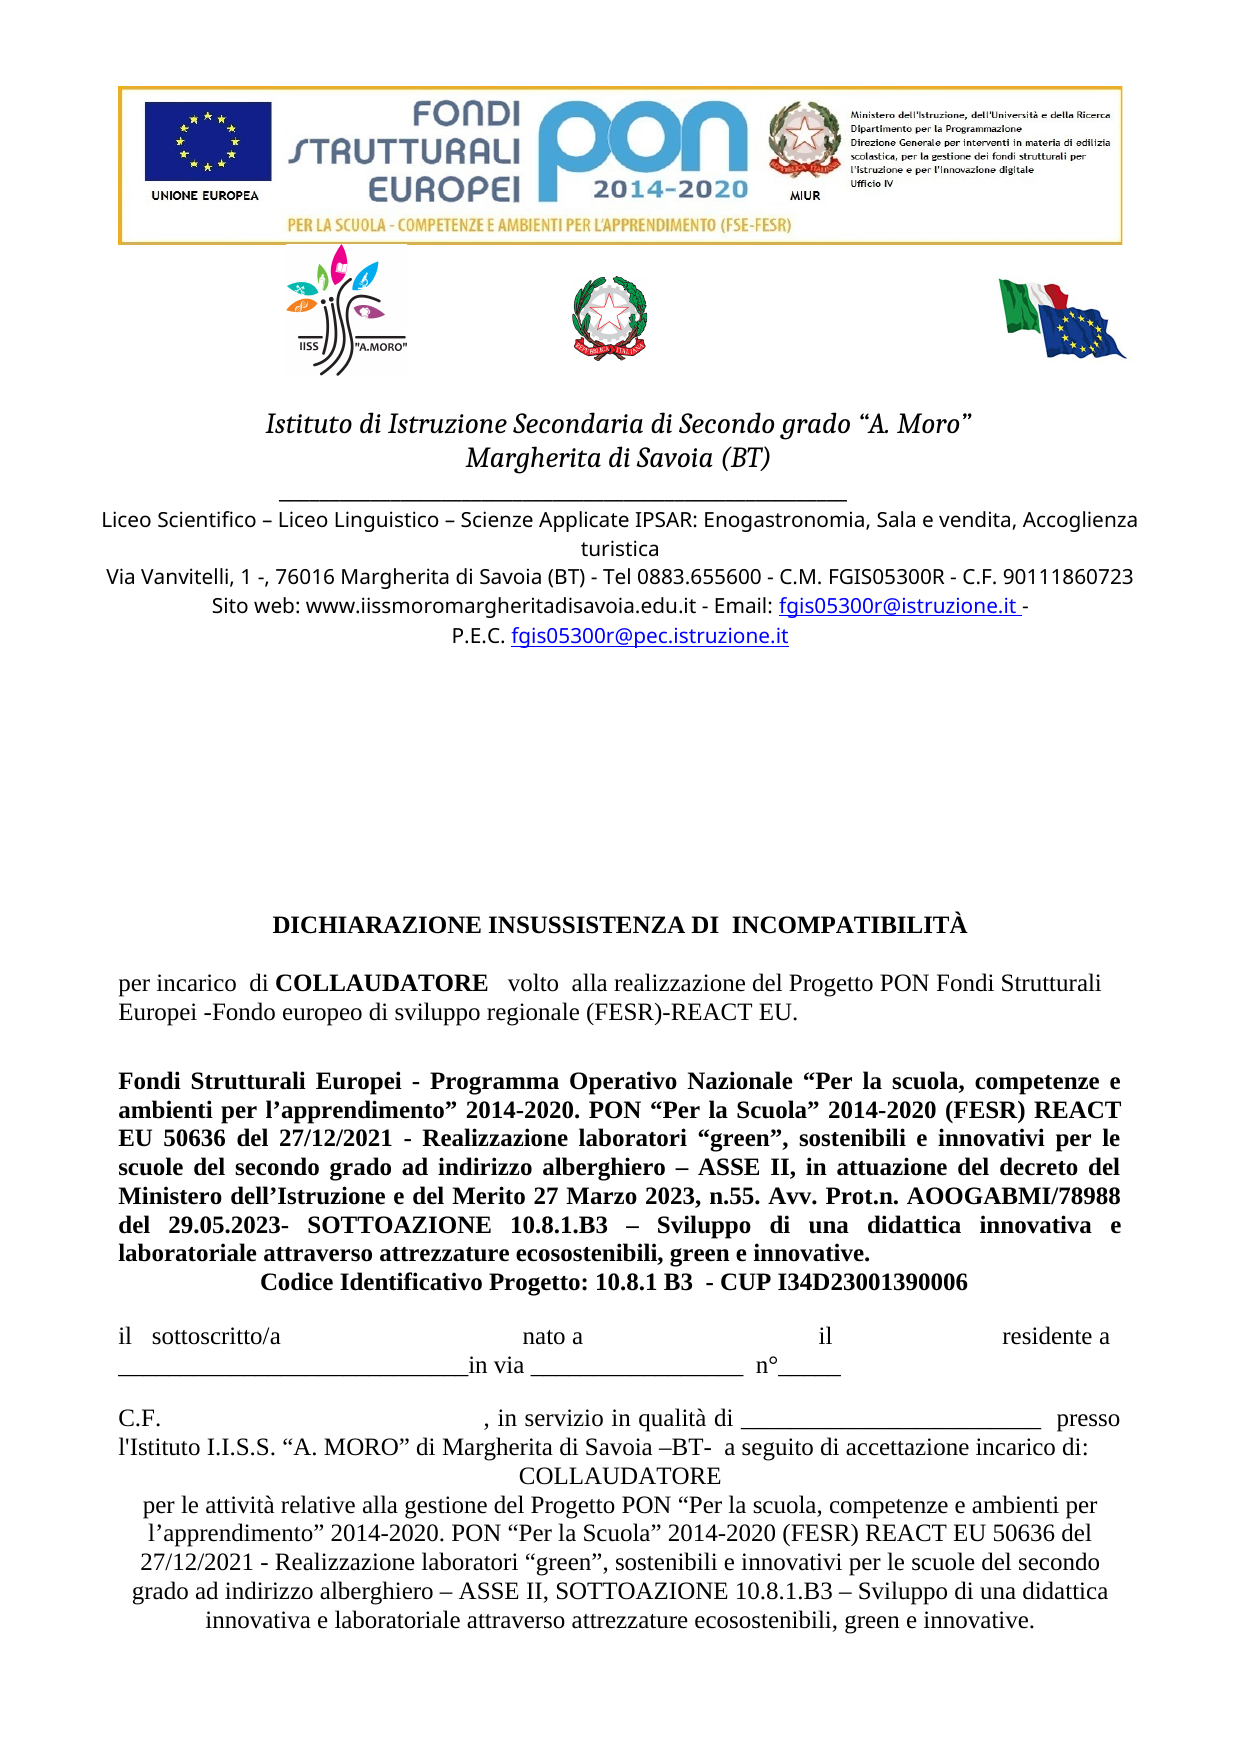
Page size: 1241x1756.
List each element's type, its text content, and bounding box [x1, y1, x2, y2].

picture [118, 86, 1123, 376]
text COLLAUDATORE [118, 1461, 1122, 1490]
text il sottoscritto/a nato a il residente a ____________________________in via _________________ n°_____ [118, 1321, 1122, 1378]
picture [572, 276, 648, 361]
text Fondi Strutturali Europei - Programma Operativo Nazionale “Per la scuola, competenze e ambienti per l’apprendimento” 2014-2020. PON “Per la Scuola” 2014-2020 (FESR) REACT EU 50636 del 27/12/2021 - Realizzazione laboratori “green”, sostenibili e innovativi per le scuole del secondo grado ad indirizzo alberghiero – ASSE II, in attuazione del decreto del Ministero dell’Istruzione e del Merito 27 Marzo 2023, n.55. Avv. Prot.n. AOOGABMI/78988 del 29.05.2023- SOTTOAZIONE 10.8.1.B3 – Sviluppo di una didattica innovativa e laboratoriale attraverso attrezzature ecosostenibili, green e innovative. [118, 1066, 1122, 1267]
text per incarico di COLLAUDATORE volto alla realizzazione del Progetto PON Fondi Strutturali Europei -Fondo europeo di sviluppo regionale (FESR)-REACT EU. [118, 968, 1122, 1026]
text DICHIARAZIONE INSUSSISTENZA DI INCOMPATIBILITÀ [118, 911, 1122, 939]
text C.F. , in servizio in qualità di ________________________ presso l'Istituto I.I.S.S. “A. MORO” di Margherita di Savoia –BT- a seguito di accettazione incarico di: [118, 1403, 1122, 1461]
picture [959, 262, 1164, 377]
text Codice Identificativo Progetto: 10.8.1 B3 - CUP I34D23001390006 [209, 1267, 1049, 1296]
text per le attività relative alla gestione del Progetto PON “Per la scuola, competenze e ambienti per l’apprendimento” 2014-2020. PON “Per la Scuola” 2014-2020 (FESR) REACT EU 50636 del 27/12/2021 - Realizzazione laboratori “green”, sostenibili e innovativi per le scuole del secondo grado ad indirizzo alberghiero – ASSE II, SOTTOAZIONE 10.8.1.B3 – Sviluppo di una didattica innovativa e laboratoriale attraverso attrezzature ecosostenibili, green e innovative. [118, 1490, 1122, 1633]
